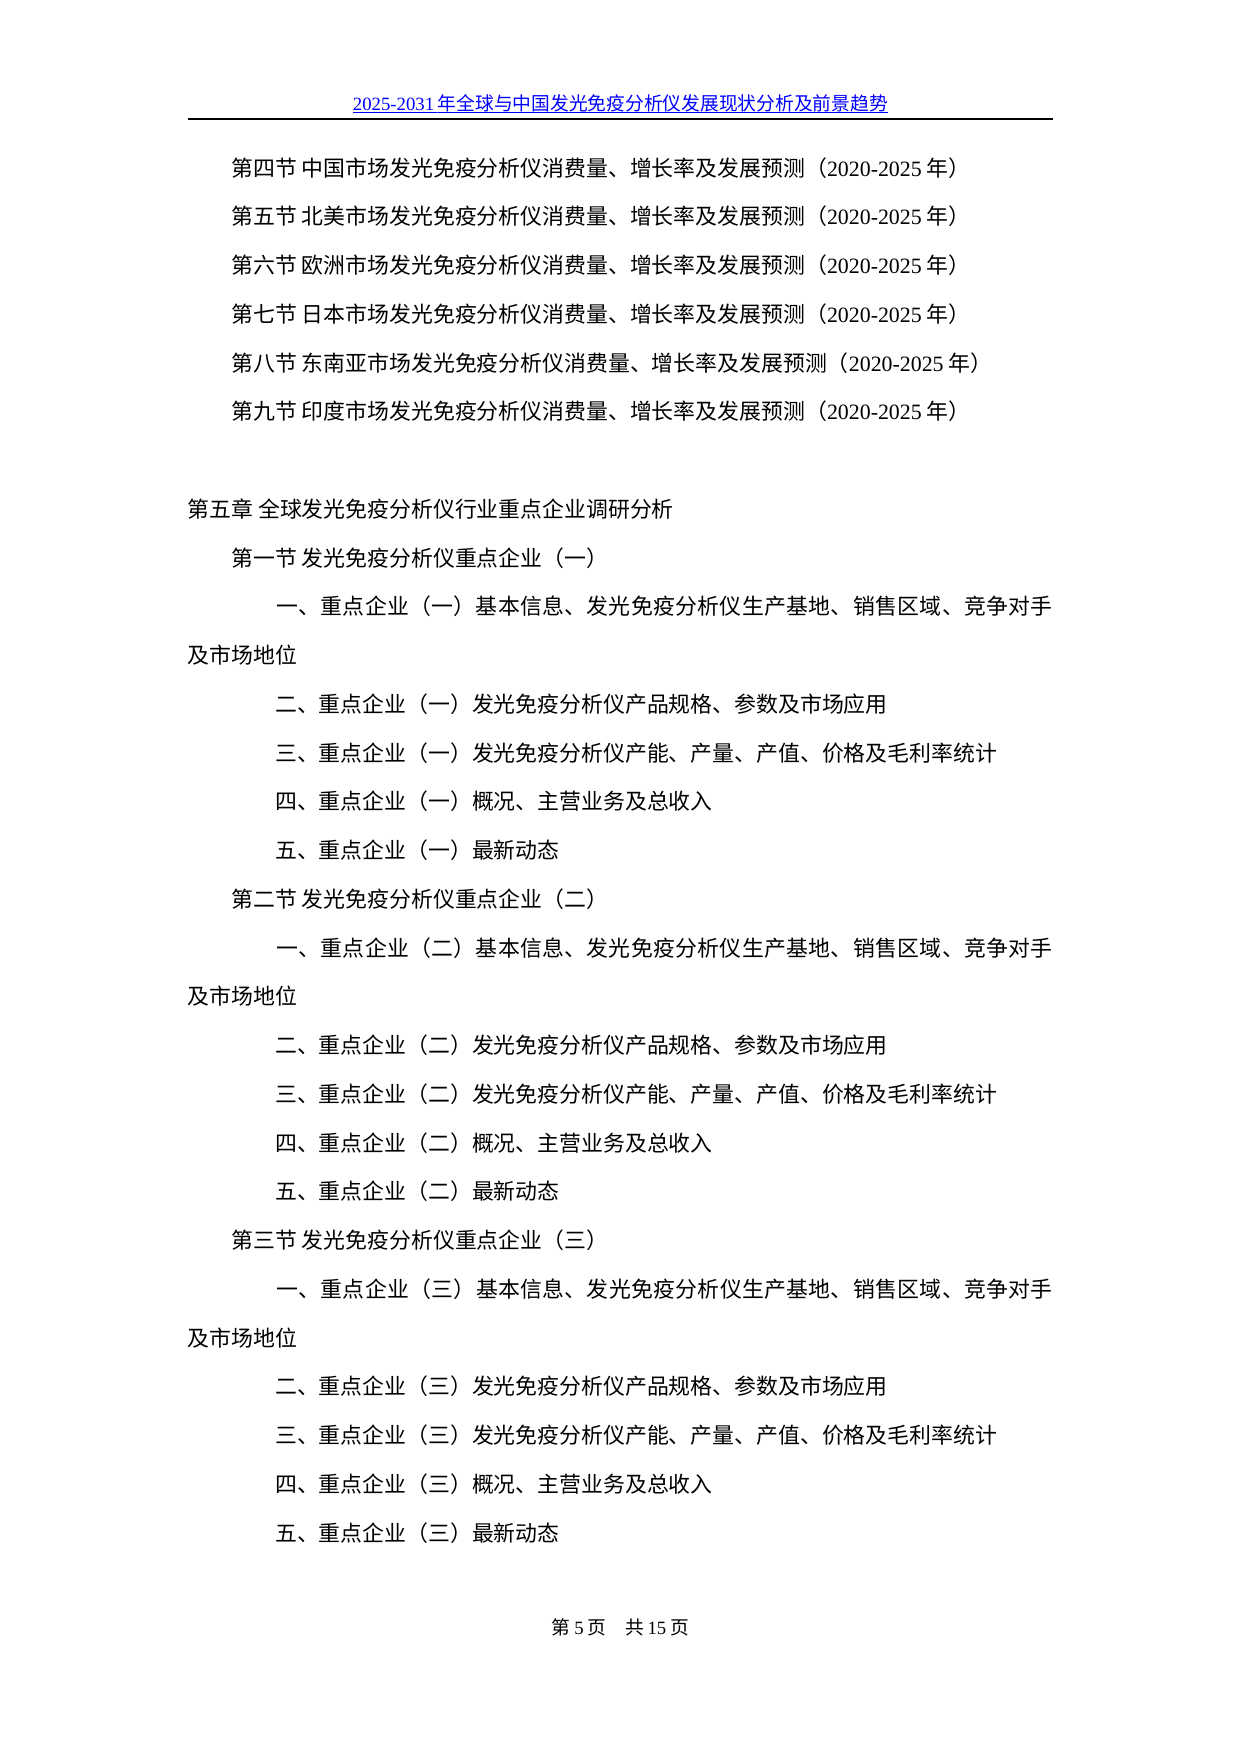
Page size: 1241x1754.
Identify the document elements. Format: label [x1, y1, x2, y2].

text [187, 150, 1053, 1548]
